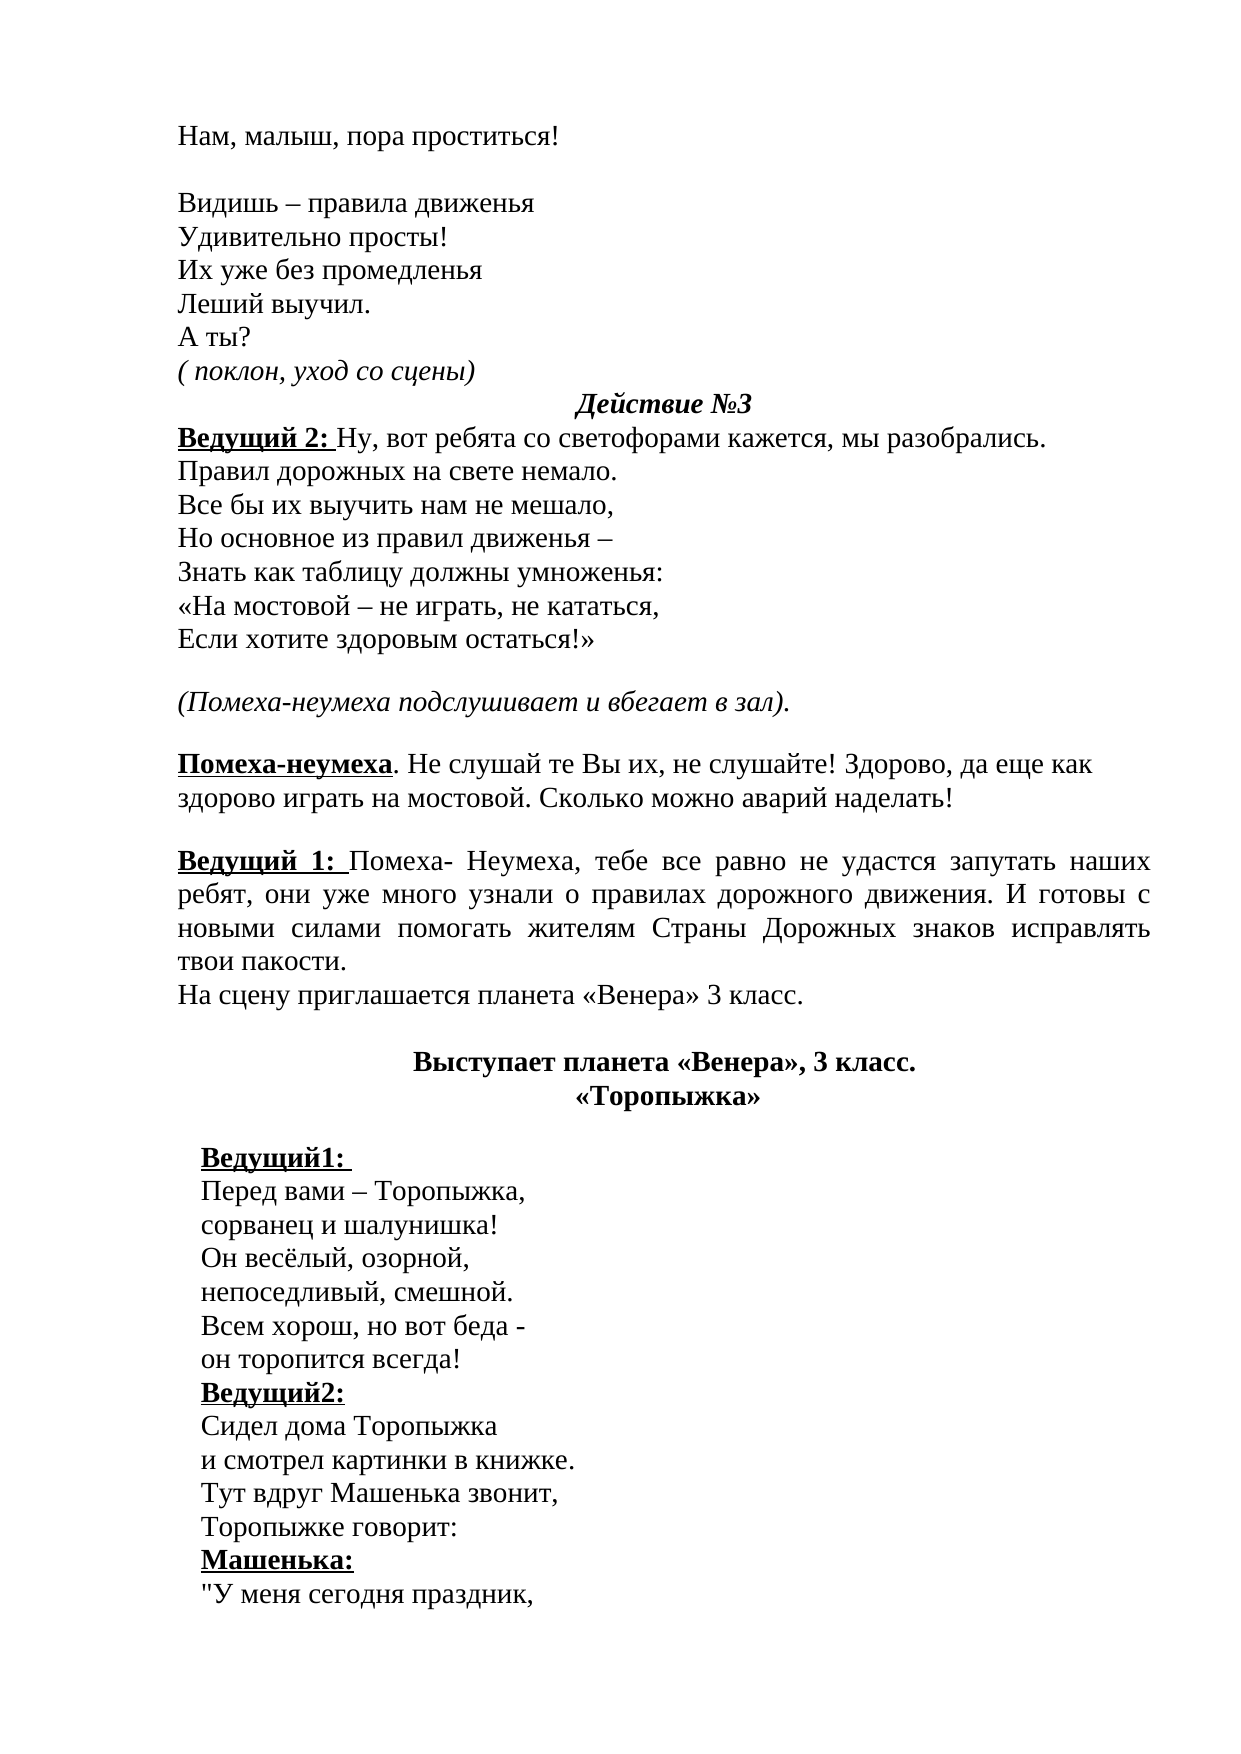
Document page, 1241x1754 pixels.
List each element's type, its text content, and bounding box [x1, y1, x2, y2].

text Действие №3 [177, 386, 1152, 420]
text Выступает планета «Венера», 3 класс. [177, 1044, 1152, 1078]
text (Помеха-неумеха подслушивает и вбегает в зал). [177, 684, 1152, 717]
text сорванец и шалунишка! Он весёлый, озорной, непоседливый, смешной. Всем хорош, но вот беда - он торопится всегда! Ведущий2: [201, 1207, 1128, 1408]
text ( поклон, уход со сцены) [177, 353, 1152, 386]
text На сцену приглашается планета «Венера» 3 класс. [177, 977, 1152, 1011]
text Правил дорожных на свете немало. Все бы их выучить нам не мешало, Но основное из правил движенья – Знать как таблицу должны умноженья: «На мостовой – не играть, не кататься, Если хотите здоровым остаться!» [177, 453, 1152, 655]
text Сидел дома Торопыжка и смотрел картинки в книжке. [201, 1408, 1128, 1475]
text Тут вдруг Машенька звонит, Торопыжке говорит: [201, 1475, 1128, 1542]
text Ведущий 2: Ну, вот ребята со светофорами кажется, мы разобрались. [177, 420, 1152, 453]
text Помеха-неумеха. Не слушай те Вы их, не слушайте! Здорово, да еще как здорово играть на мостовой. Сколько можно аварий наделать! [177, 747, 1152, 814]
text «Торопыжка» [177, 1078, 1152, 1111]
text Нам, малыш, пора проститься! Видишь – правила движенья Удивительно просты! Их уже без промедленья Леший выучил. [177, 118, 1128, 319]
text Ведущий1: [201, 1111, 1128, 1173]
text Ведущий 1: Помеха- Неумеха, тебе все равно не удастся запутать наших ребят, они уже много узнали о правилах дорожного движения. И готовы с новыми силами помогать жителям Страны Дорожных знаков исправлять твои пакости. [177, 843, 1152, 977]
text А ты? [177, 319, 1128, 353]
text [201, 1542, 1128, 1609]
text Перед вами – Торопыжка, [201, 1173, 1128, 1207]
